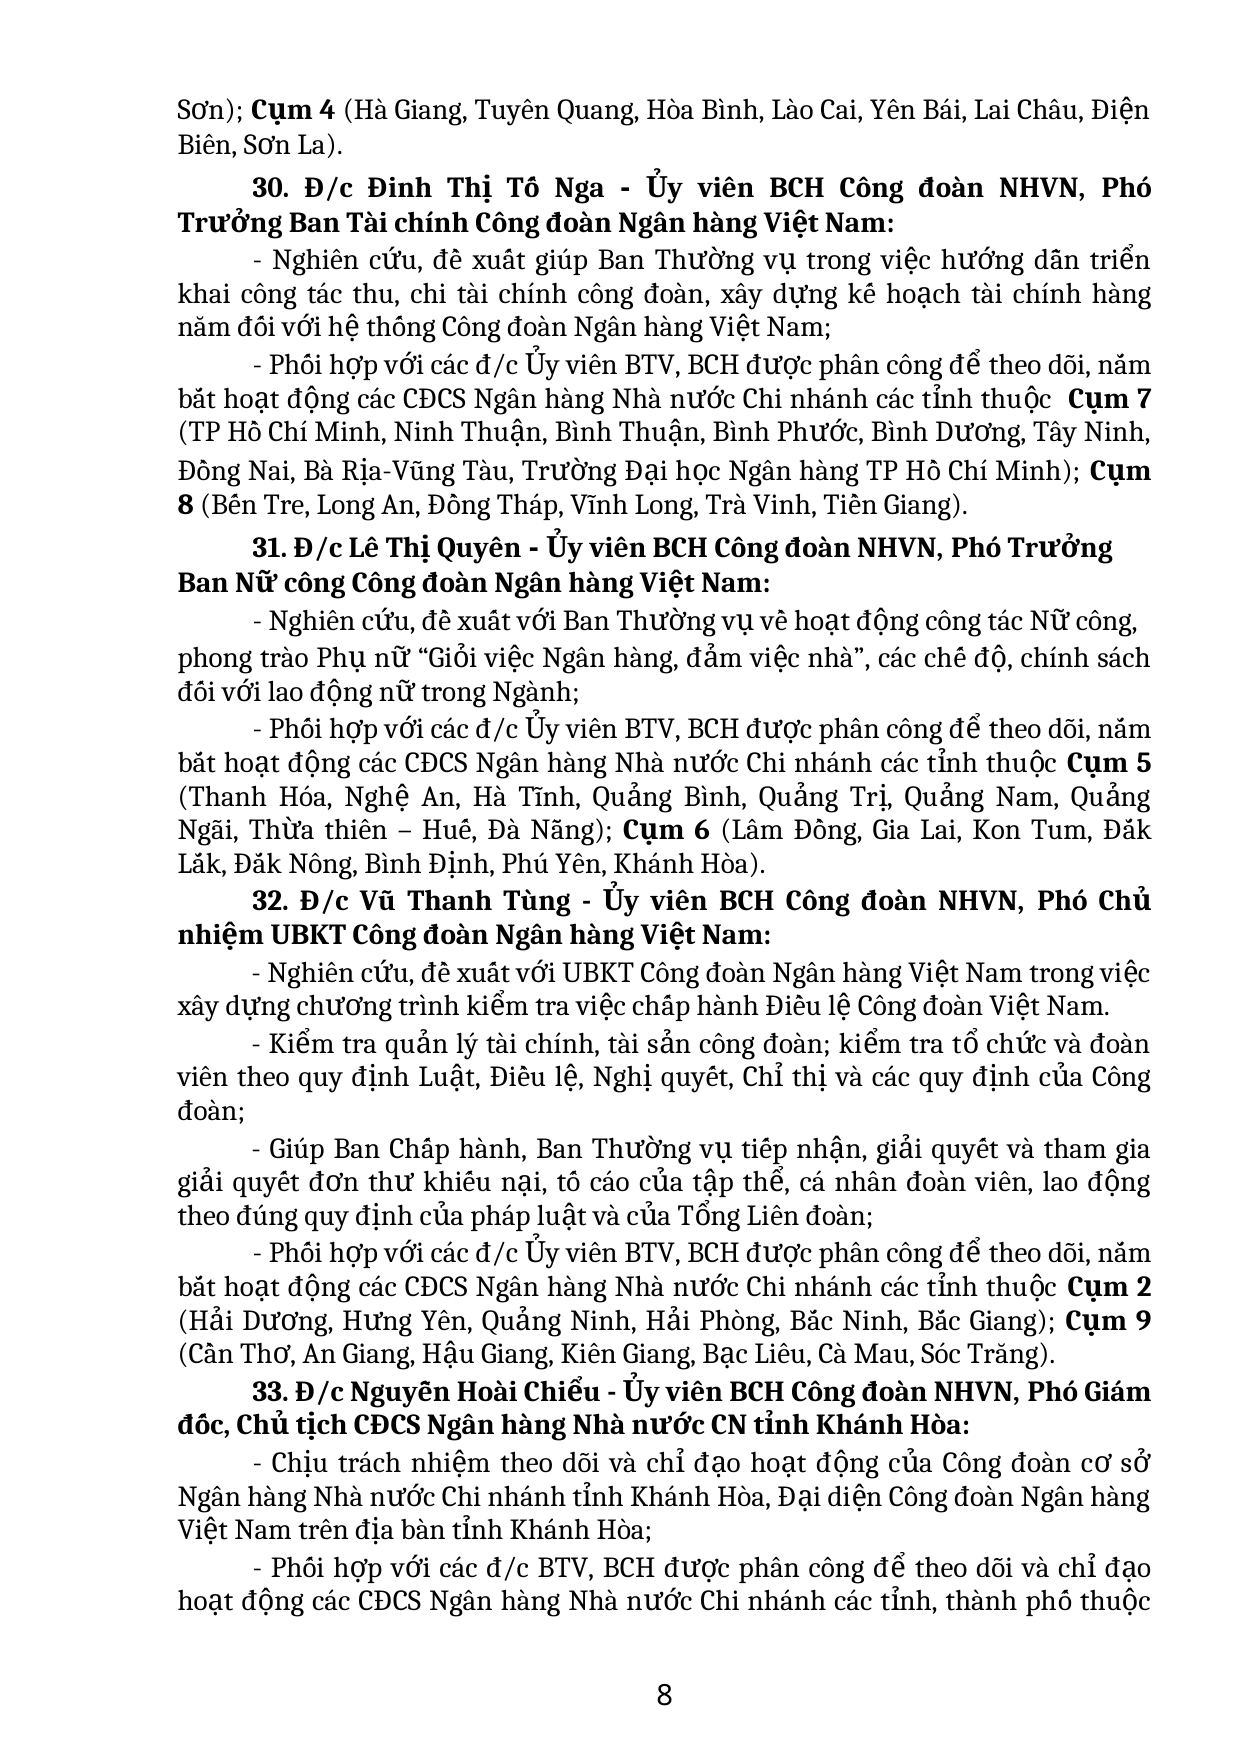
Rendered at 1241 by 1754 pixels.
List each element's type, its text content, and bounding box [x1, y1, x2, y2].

text - Kiểm tra quản lý tài chính, tài sản công đoàn; kiểm tra tổ chức và đoàn viên theo quy định Luật, Điều lệ, Nghị quyết, Chỉ thị và các quy định của Công đoàn; [177, 1027, 1152, 1128]
text - Phối hợp với các đ/c Ủy viên BTV, BCH được phân công để theo dõi, nắm bắt hoạt động các CĐCS Ngân hàng Nhà nước Chi nhánh các tỉnh thuộc Cụm 2 (Hải Dương, Hưng Yên, Quảng Ninh, Hải Phòng, Bắc Ninh, Bắc Giang); Cụm 9 (Cần Thơ, An Giang, Hậu Giang, Kiên Giang, Bạc Liêu, Cà Mau, Sóc Trăng). [177, 1237, 1152, 1371]
text - Nghiên cứu, đề xuất với Ban Thường vụ về hoạt động công tác Nữ công, [177, 604, 1152, 637]
text phong trào Phụ nữ “Giỏi việc Ngân hàng, đảm việc nhà”, các chế độ, chính sách đối với lao động nữ trong Ngành; [177, 641, 1152, 708]
text - Phối hợp với các đ/c Ủy viên BTV, BCH được phân công để theo dõi, nắm bắt hoạt động các CĐCS Ngân hàng Nhà nước Chi nhánh các tỉnh thuộc Cụm 5 (Thanh Hóa, Nghệ An, Hà Tĩnh, Quảng Bình, Quảng Trị, Quảng Nam, Quảng Ngãi, Thừa thiên – Huế, Đà Nẵng); Cụm 6 (Lâm Đồng, Gia Lai, Kon Tum, Đắk Lắk, Đắk Nông, Bình Định, Phú Yên, Khánh Hòa). [177, 713, 1152, 880]
text - Giúp Ban Chấp hành, Ban Thường vụ tiếp nhận, giải quyết và tham gia giải quyết đơn thư khiếu nại, tố cáo của tập thể, cá nhân đoàn viên, lao động theo đúng quy định của pháp luật và của Tổng Liên đoàn; [177, 1132, 1152, 1232]
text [177, 89, 1152, 162]
text 31. Đ/c Lê Thị Quyên - Ủy viên BCH Công đoàn NHVN, Phó Trưởng Ban Nữ công Công đoàn Ngân hàng Việt Nam: [177, 526, 1152, 599]
text 32. Đ/c Vũ Thanh Tùng - Ủy viên BCH Công đoàn NHVN, Phó Chủ nhiệm UBKT Công đoàn Ngân hàng Việt Nam: [177, 884, 1152, 952]
text - Chịu trách nhiệm theo dõi và chỉ đạo hoạt động của Công đoàn cơ sở Ngân hàng Nhà nước Chi nhánh tỉnh Khánh Hòa, Đại diện Công đoàn Ngân hàng Việt Nam trên địa bàn tỉnh Khánh Hòa; [177, 1446, 1152, 1547]
text 33. Đ/c Nguyễn Hoài Chiểu - Ủy viên BCH Công đoàn NHVN, Phó Giám đốc, Chủ tịch CĐCS Ngân hàng Nhà nước CN tỉnh Khánh Hòa: [177, 1375, 1152, 1442]
text 30. Đ/c Đinh Thị Tố Nga - Ủy viên BCH Công đoàn NHVN, Phó Trưởng Ban Tài chính Công đoàn Ngân hàng Việt Nam: [177, 166, 1152, 239]
text - Phối hợp với các đ/c Ủy viên BTV, BCH được phân công để theo dõi, nắm bắt hoạt động các CĐCS Ngân hàng Nhà nước Chi nhánh các tỉnh thuộc Cụm 7 (TP Hồ Chí Minh, Ninh Thuận, Bình Thuận, Bình Phước, Bình Dương, Tây Ninh, Đồng Nai, Bà Rịa-Vũng Tàu, Trường Đại học Ngân hàng TP Hồ Chí Minh); Cụm 8 (Bến Tre, Long An, Đồng Tháp, Vĩnh Long, Trà Vinh, Tiền Giang). [177, 348, 1152, 522]
text - Nghiên cứu, đề xuất giúp Ban Thường vụ trong việc hướng dẫn triển khai công tác thu, chi tài chính công đoàn, xây dựng kế hoạch tài chính hàng năm đối với hệ thống Công đoàn Ngân hàng Việt Nam; [177, 243, 1152, 344]
text - Nghiên cứu, đề xuất với UBKT Công đoàn Ngân hàng Việt Nam trong việc xây dựng chương trình kiểm tra việc chấp hành Điều lệ Công đoàn Việt Nam. [177, 956, 1152, 1023]
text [177, 1551, 1152, 1618]
